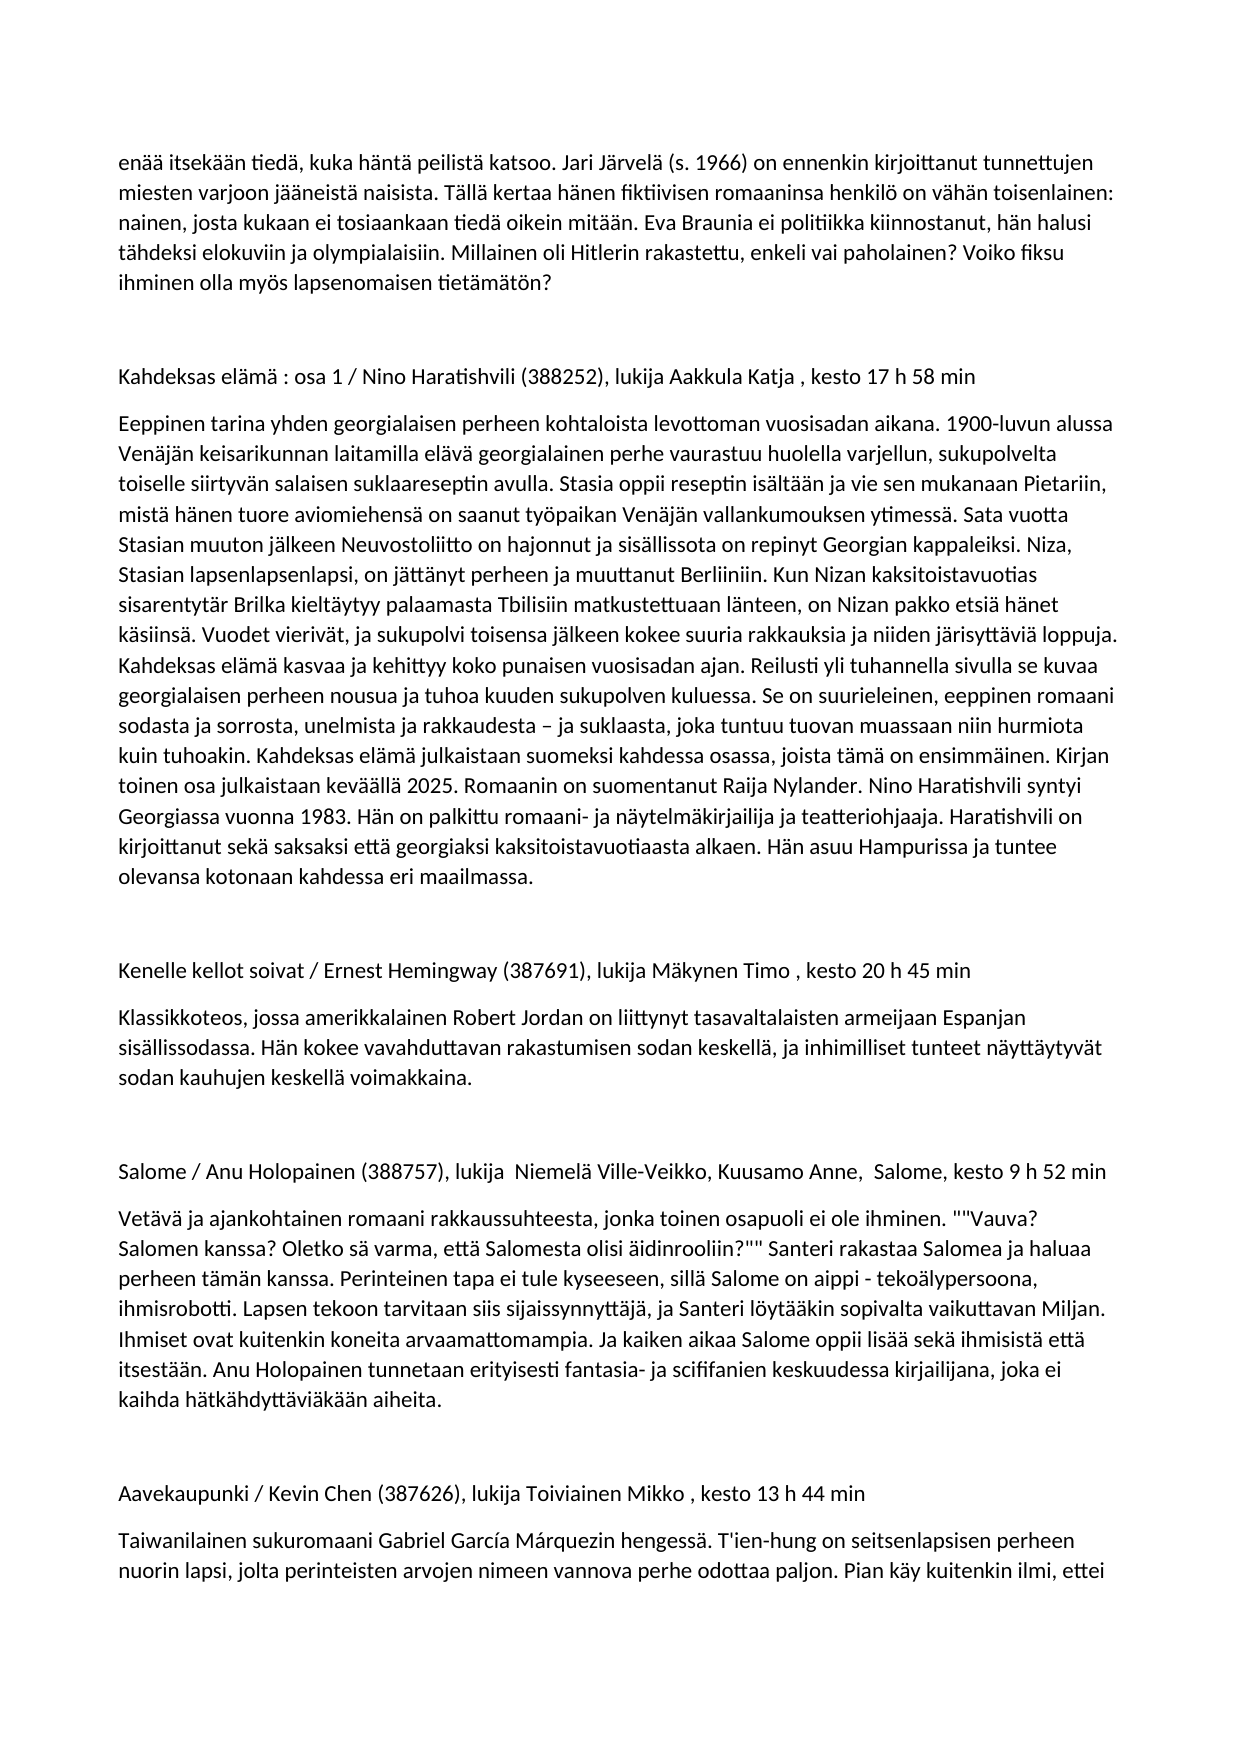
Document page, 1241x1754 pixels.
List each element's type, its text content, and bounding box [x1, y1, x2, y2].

text Vetävä ja ajankohtainen romaani rakkaussuhteesta, jonka toinen osapuoli ei ole ihminen. ""Vauva? Salomen kanssa? Oletko sä varma, että Salomesta olisi äidinrooliin?"" Santeri rakastaa Salomea ja haluaa perheen tämän kanssa. Perinteinen tapa ei tule kyseeseen, sillä Salome on aippi - tekoälypersoona, ihmisrobotti. Lapsen tekoon tarvitaan siis sijaissynnyttäjä, ja Santeri löytääkin sopivalta vaikuttavan Miljan. Ihmiset ovat kuitenkin koneita arvaamattomampia. Ja kaiken aikaa Salome oppii lisää sekä ihmisistä että itsestään. Anu Holopainen tunnetaan erityisesti fantasia- ja scififanien keskuudessa kirjailijana, joka ei kaihda hätkähdyttäviäkään aiheita. [118, 1204, 1122, 1413]
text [118, 148, 1122, 296]
text Kenelle kellot soivat / Ernest Hemingway (387691), lukija Mäkynen Timo , kesto 20 h 45 min [118, 956, 1122, 984]
text Aavekaupunki / Kevin Chen (387626), lukija Toiviainen Mikko , kesto 13 h 44 min [118, 1479, 1122, 1507]
text Salome / Anu Holopainen (388757), lukija Niemelä Ville-Veikko, Kuusamo Anne, Salome, kesto 9 h 52 min [118, 1157, 1122, 1185]
text Kahdeksas elämä : osa 1 / Nino Haratishvili (388252), lukija Aakkula Katja , kesto 17 h 58 min [118, 362, 1122, 390]
text Klassikkoteos, jossa amerikkalainen Robert Jordan on liittynyt tasavaltalaisten armeijaan Espanjan sisällissodassa. Hän kokee vavahduttavan rakastumisen sodan keskellä, ja inhimilliset tunteet näyttäytyvät sodan kauhujen keskellä voimakkaina. [118, 1003, 1122, 1091]
text Eeppinen tarina yhden georgialaisen perheen kohtaloista levottoman vuosisadan aikana. 1900-luvun alussa Venäjän keisarikunnan laitamilla elävä georgialainen perhe vaurastuu huolella varjellun, sukupolvelta toiselle siirtyvän salaisen suklaareseptin avulla. Stasia oppii reseptin isältään ja vie sen mukanaan Pietariin, mistä hänen tuore aviomiehensä on saanut työpaikan Venäjän vallankumouksen ytimessä. Sata vuotta Stasian muuton jälkeen Neuvostoliitto on hajonnut ja sisällissota on repinyt Georgian kappaleiksi. Niza, Stasian lapsenlapsenlapsi, on jättänyt perheen ja muuttanut Berliiniin. Kun Nizan kaksitoistavuotias sisarentytär Brilka kieltäytyy palaamasta Tbilisiin matkustettuaan länteen, on Nizan pakko etsiä hänet käsiinsä. Vuodet vierivät, ja sukupolvi toisensa jälkeen kokee suuria rakkauksia ja niiden järisyttäviä loppuja. Kahdeksas elämä kasvaa ja kehittyy koko punaisen vuosisadan ajan. Reilusti yli tuhannella sivulla se kuvaa georgialaisen perheen nousua ja tuhoa kuuden sukupolven kuluessa. Se on suurieleinen, eeppinen romaani sodasta ja sorrosta, unelmista ja rakkaudesta – ja suklaasta, joka tuntuu tuovan muassaan niin hurmiota kuin tuhoakin. Kahdeksas elämä julkaistaan suomeksi kahdessa osassa, joista tämä on ensimmäinen. Kirjan toinen osa julkaistaan keväällä 2025. Romaanin on suomentanut Raija Nylander. Nino Haratishvili syntyi Georgiassa vuonna 1983. Hän on palkittu romaani- ja näytelmäkirjailija ja teatteriohjaaja. Haratishvili on kirjoittanut sekä saksaksi että georgiaksi kaksitoistavuotiaasta alkaen. Hän asuu Hampurissa ja tuntee olevansa kotonaan kahdessa eri maailmassa. [118, 409, 1122, 890]
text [118, 1526, 1122, 1584]
